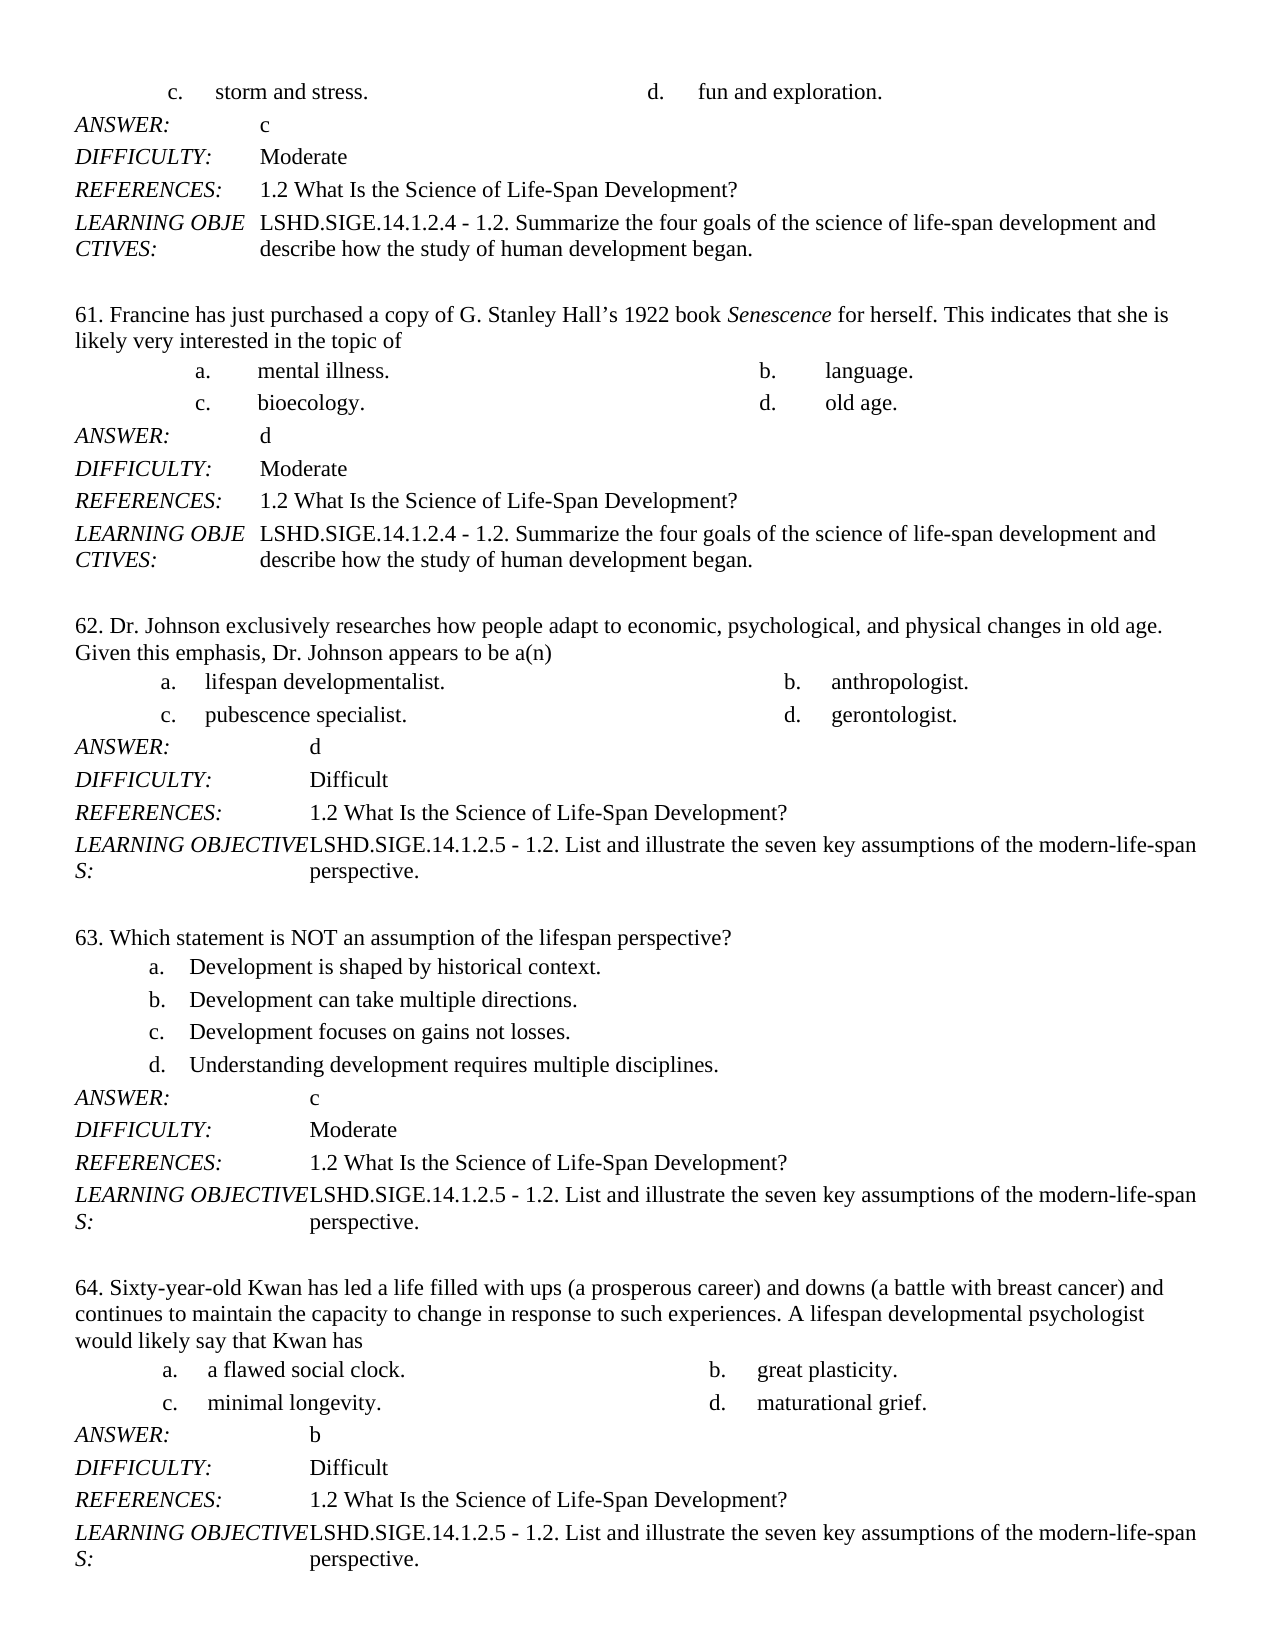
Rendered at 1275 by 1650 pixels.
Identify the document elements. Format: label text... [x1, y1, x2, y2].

table_header 63. Which statement is NOT an assumption of the lifespan perspective? [75, 950, 1200, 1237]
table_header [75, 75, 1200, 264]
table_header 62. Dr. Johnson exclusively researches how people adapt to economic, psychological, and physical changes in old age. Given this emphasis, Dr. Johnson appears to be a(n) [75, 665, 1200, 887]
table_header 64. Sixty-year-old Kwan has led a life filled with ups (a prosperous career) and downs (a battle with breast cancer) and continues to maintain the capacity to change in response to such experiences. A lifespan developmental psychologist would likely say that Kwan has [75, 1353, 1200, 1575]
table_header 61. Francine has just purchased a copy of G. Stanley Hall’s 1922 book Senescence for herself. This indicates that she is likely very interested in the topic of [75, 354, 1200, 576]
